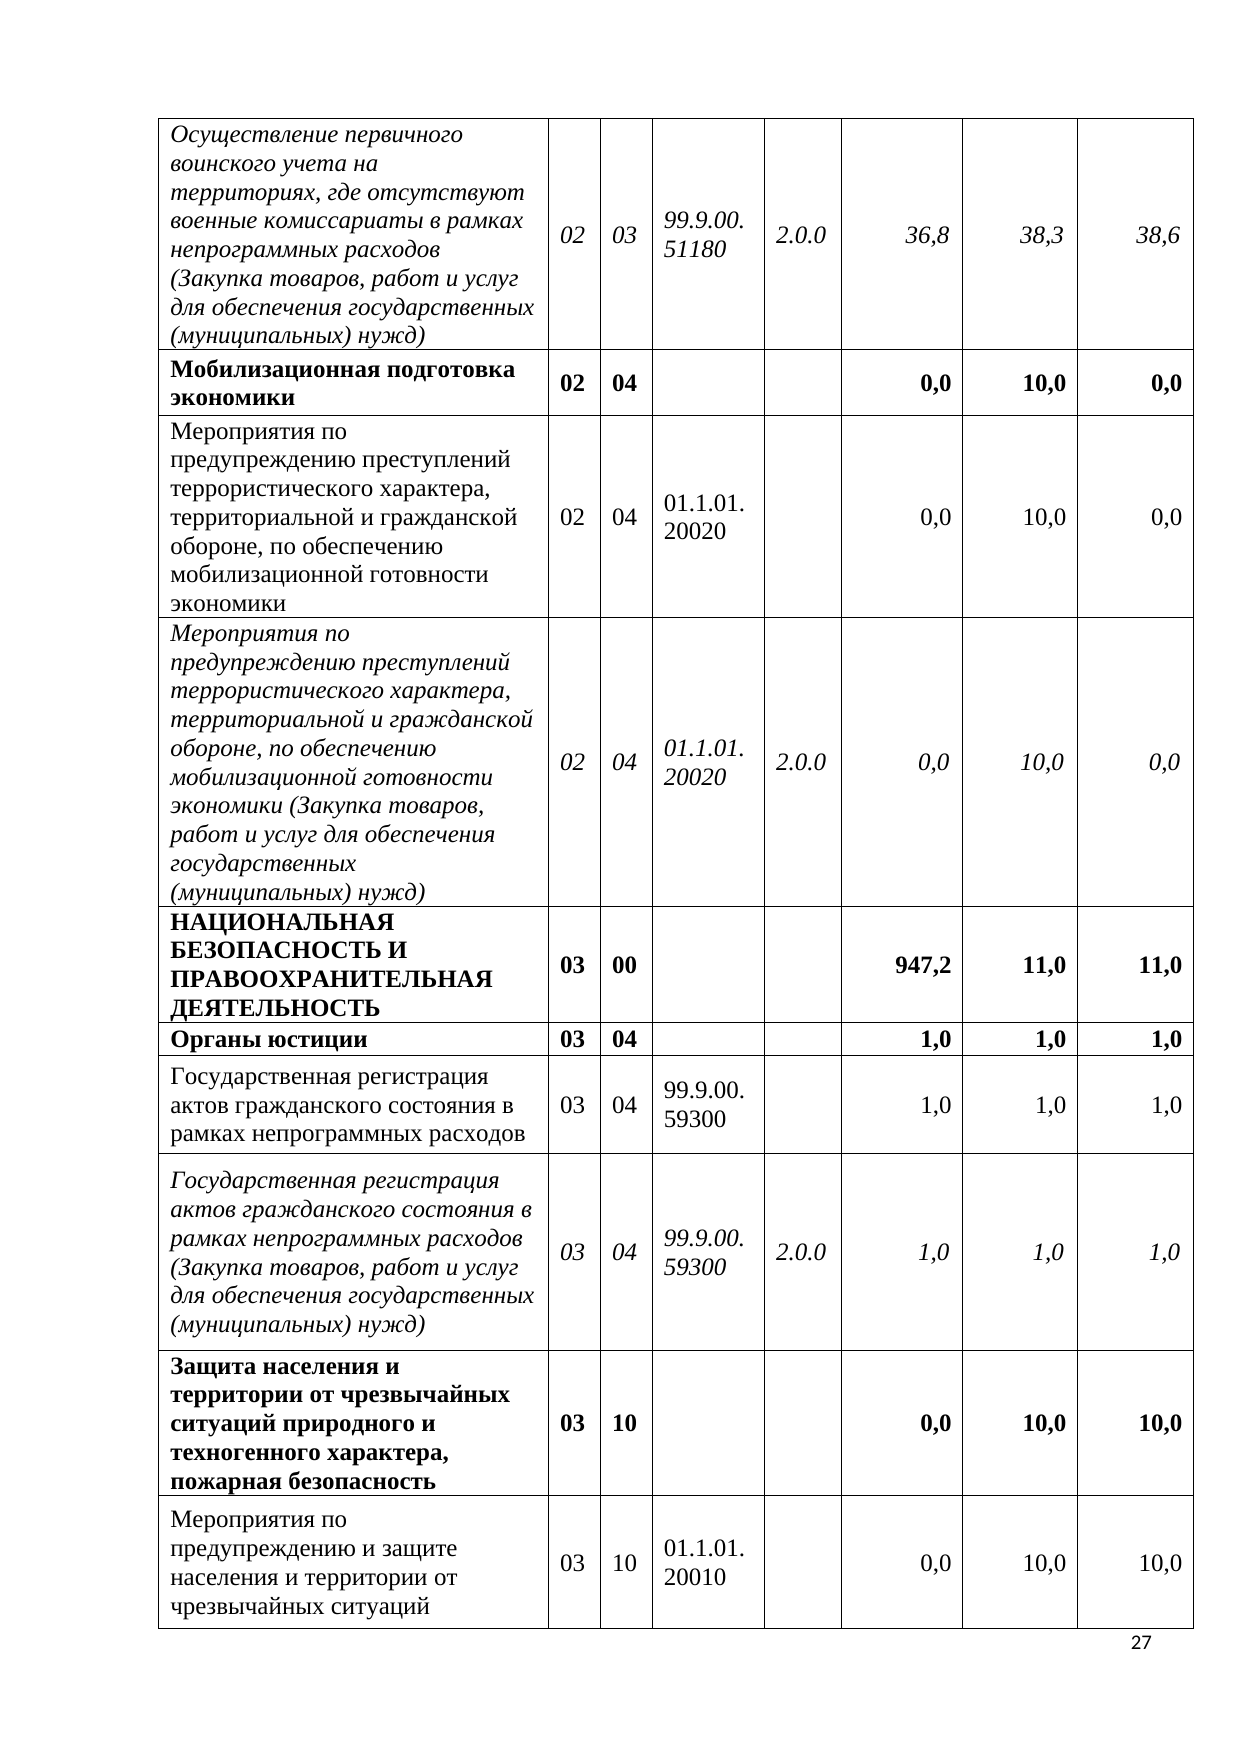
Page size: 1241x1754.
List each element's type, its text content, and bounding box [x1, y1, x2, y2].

table_cell 1,0 [1078, 1154, 1193, 1350]
table_cell Государственная регистрация актов гражданского состояния в рамках непрограммных расходов (Закупка товаров, работ и услуг для обеспечения государственных (муниципальных) нужд) [159, 1154, 548, 1350]
table_cell 0,0 [842, 350, 962, 415]
table_cell 0,0 [1078, 350, 1193, 415]
table_cell 1,0 [963, 1023, 1077, 1054]
table_cell 04 [601, 618, 652, 906]
table_cell 04 [601, 1154, 652, 1350]
table_cell Мероприятия по предупреждению преступлений террористического характера, территориальной и гражданской обороне, по обеспечению мобилизационной готовности экономики [159, 416, 548, 617]
table_cell 0,0 [1078, 618, 1193, 906]
table_cell 99.9.00.59300 [653, 1154, 764, 1350]
table_cell 04 [601, 416, 652, 617]
table_cell 01.1.01.20010 [653, 1496, 764, 1628]
table_cell 1,0 [1078, 1023, 1193, 1054]
table_cell 1,0 [963, 1154, 1077, 1350]
table_cell 10,0 [1078, 1496, 1193, 1628]
table_cell 0,0 [1078, 416, 1193, 617]
table_cell 2.0.0 [765, 1154, 841, 1350]
table_cell Мероприятия по предупреждению преступлений террористического характера, территориальной и гражданской обороне, по обеспечению мобилизационной готовности экономики (Закупка товаров, работ и услуг для обеспечения государственных (муниципальных) нужд) [159, 618, 548, 906]
table_cell 03 [549, 1351, 600, 1494]
table_cell 03 [549, 1056, 600, 1153]
table_cell 0,0 [842, 618, 962, 906]
table_cell 10 [601, 1351, 652, 1494]
table_cell 10,0 [963, 1496, 1077, 1628]
table_cell 1,0 [842, 1154, 962, 1350]
table_cell 99.9.00.51180 [653, 119, 764, 349]
table_cell 01.1.01.20020 [653, 416, 764, 617]
table_cell 01.1.01.20020 [653, 618, 764, 906]
table_cell [765, 907, 841, 1022]
table_cell 0,0 [842, 1496, 962, 1628]
table_cell Органы юстиции [159, 1023, 548, 1054]
table_cell 03 [549, 907, 600, 1022]
table_cell [653, 1023, 764, 1054]
table_cell [653, 350, 764, 415]
table_cell 1,0 [1078, 1056, 1193, 1153]
table_cell 03 [549, 1154, 600, 1350]
table_cell 03 [601, 119, 652, 349]
table_cell 947,2 [842, 907, 962, 1022]
table_cell 04 [601, 350, 652, 415]
table_cell 99.9.00.59300 [653, 1056, 764, 1153]
table_cell 10,0 [963, 1351, 1077, 1494]
table_cell 03 [549, 1496, 600, 1628]
table_cell 11,0 [963, 907, 1077, 1022]
table_cell 1,0 [842, 1023, 962, 1054]
table_cell 10 [601, 1496, 652, 1628]
table_cell Защита населения и территории от чрезвычайных ситуаций природного и техногенного характера, пожарная безопасность [159, 1351, 548, 1494]
table_cell 04 [601, 1056, 652, 1153]
table_cell 0,0 [842, 416, 962, 617]
table_cell 38,3 [963, 119, 1077, 349]
table_cell 04 [601, 1023, 652, 1054]
table_cell 10,0 [963, 416, 1077, 617]
table_cell [765, 1496, 841, 1628]
table_cell 2.0.0 [765, 618, 841, 906]
table_cell 36,8 [842, 119, 962, 349]
table_cell 1,0 [963, 1056, 1077, 1153]
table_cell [159, 1496, 548, 1628]
table_cell [765, 350, 841, 415]
table_cell 10,0 [963, 618, 1077, 906]
table_cell Мобилизационная подготовка экономики [159, 350, 548, 415]
table_cell 10,0 [963, 350, 1077, 415]
table_cell 02 [549, 416, 600, 617]
table_cell НАЦИОНАЛЬНАЯ БЕЗОПАСНОСТЬ И ПРАВООХРАНИТЕЛЬНАЯ ДЕЯТЕЛЬНОСТЬ [159, 907, 548, 1022]
table_cell [765, 1023, 841, 1054]
table_cell 2.0.0 [765, 119, 841, 349]
table_cell [653, 1351, 764, 1494]
table_cell [653, 907, 764, 1022]
table_cell 02 [549, 618, 600, 906]
table_cell 02 [549, 350, 600, 415]
table_cell Государственная регистрация актов гражданского состояния в рамках непрограммных расходов [159, 1056, 548, 1153]
table_cell 38,6 [1078, 119, 1193, 349]
table_cell 11,0 [1078, 907, 1193, 1022]
table_cell 0,0 [842, 1351, 962, 1494]
table_cell 03 [549, 1023, 600, 1054]
table_cell 1,0 [842, 1056, 962, 1153]
table_cell [765, 416, 841, 617]
table_cell 02 [549, 119, 600, 349]
table_cell 00 [601, 907, 652, 1022]
table_cell Осуществление первичного воинского учета на территориях, где отсутствуют военные комиссариаты в рамках непрограммных расходов (Закупка товаров, работ и услуг для обеспечения государственных (муниципальных) нужд) [159, 119, 548, 349]
table_cell 10,0 [1078, 1351, 1193, 1494]
table_cell [765, 1056, 841, 1153]
table_cell [765, 1351, 841, 1494]
